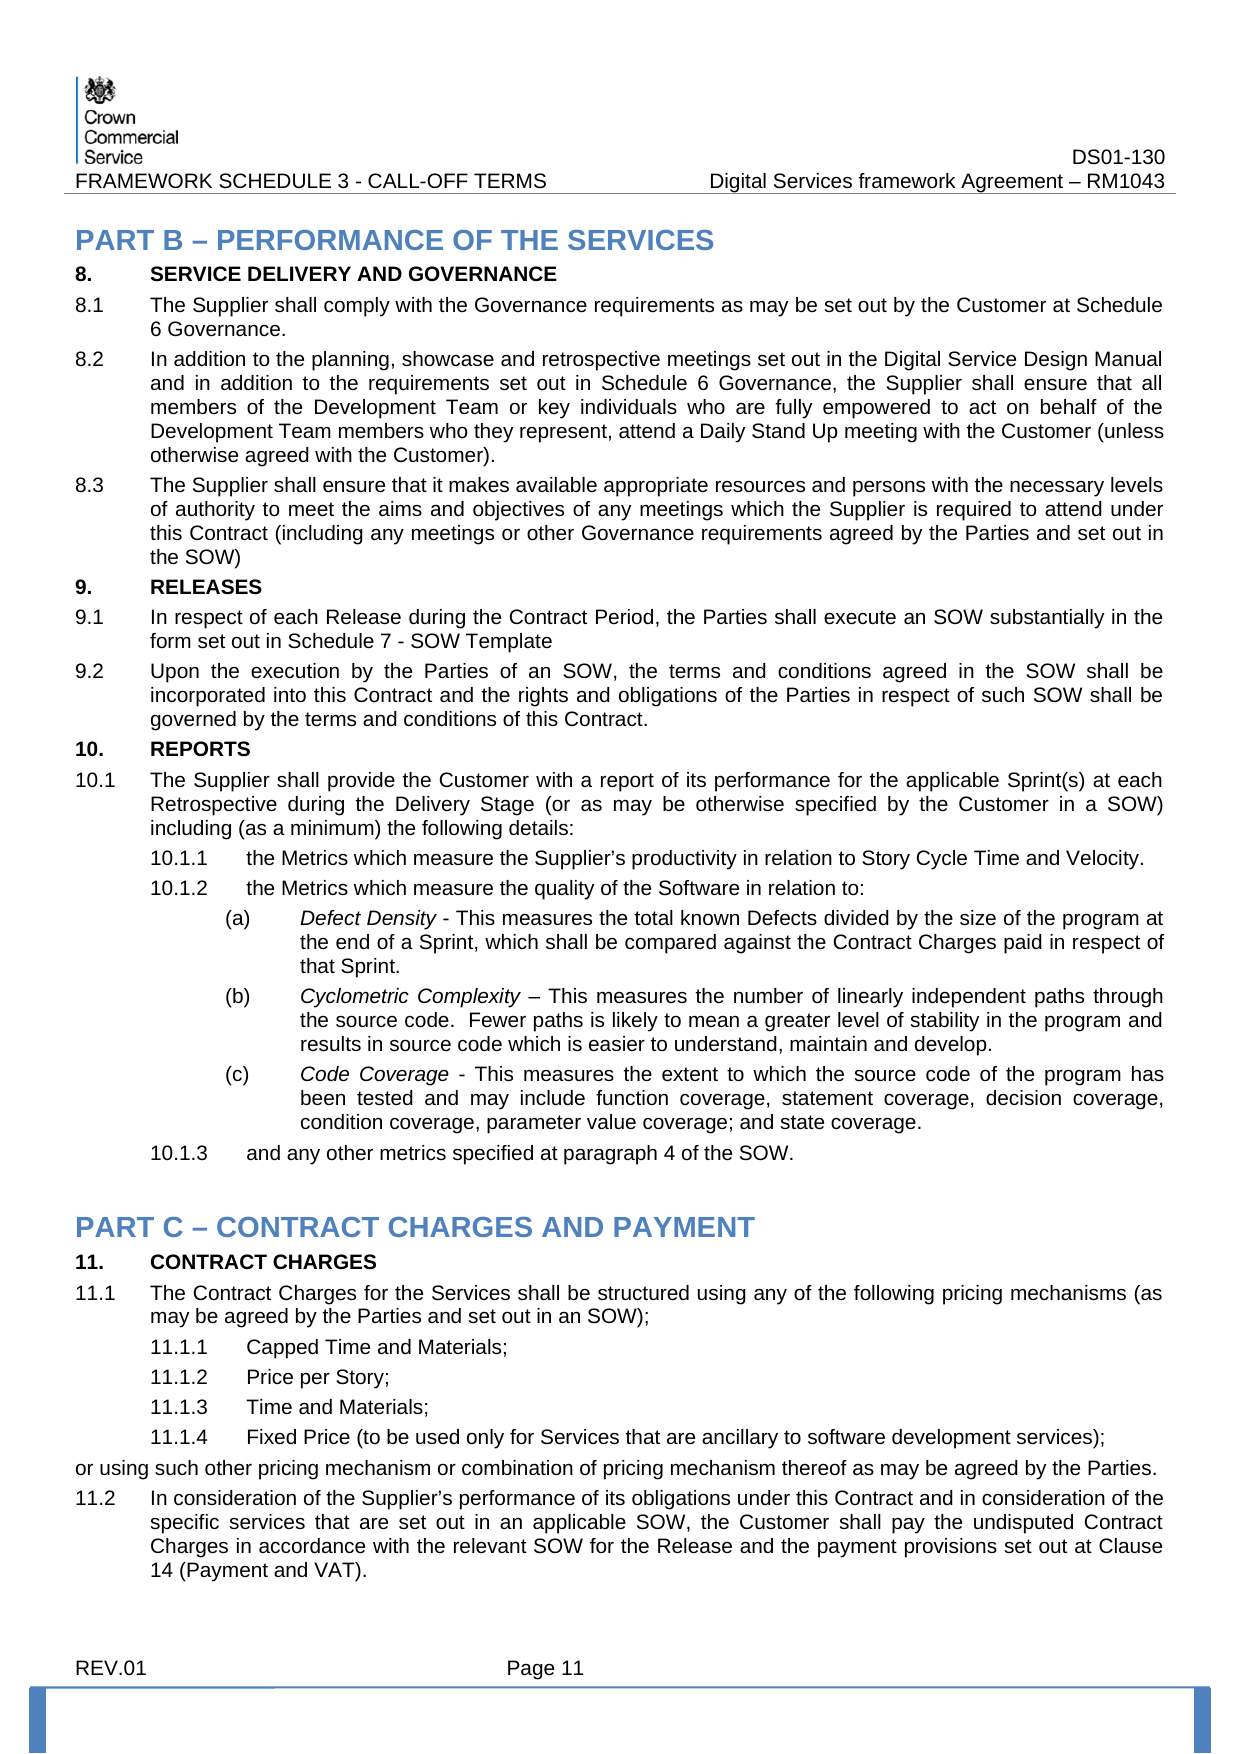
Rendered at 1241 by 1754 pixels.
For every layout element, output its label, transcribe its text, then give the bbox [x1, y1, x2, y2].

text Time and Materials; [150, 1395, 1165, 1419]
text Price per Story; [150, 1365, 1165, 1389]
text the Metrics which measure the quality of the Software in relation to: [150, 876, 1165, 900]
text The Supplier shall comply with the Governance requirements as may be set out by the Customer at Schedule 6 Governance. [75, 292, 1165, 340]
text Cyclometric Complexity – This measures the number of linearly independent paths through the source code. Fewer paths is likely to mean a greater level of stability in the program and results in source code which is easier to understand, maintain and develop. [225, 984, 1165, 1056]
picture [70, 73, 202, 169]
text The Supplier shall ensure that it makes available appropriate resources and persons with the necessary levels of authority to meet the aims and objectives of any meetings which the Supplier is required to attend under this Contract (including any meetings or other Governance requirements agreed by the Parties and set out in the SOW) [75, 473, 1165, 568]
text and any other metrics specified at paragraph 4 of the SOW. [150, 1140, 1165, 1164]
text REPORTS [75, 737, 1165, 761]
text RELEASES [75, 575, 1165, 599]
text In consideration of the Supplier’s performance of its obligations under this Contract and in consideration of the specific services that are set out in an applicable SOW, the Customer shall pay the undisputed Contract Charges in accordance with the relevant SOW for the Release and the payment provisions set out at Clause 14 (Payment and VAT). [75, 1486, 1165, 1581]
text Capped Time and Materials; [150, 1334, 1165, 1358]
text Upon the execution by the Parties of an SOW, the terms and conditions agreed in the SOW shall be incorporated into this Contract and the rights and obligations of the Parties in respect of such SOW shall be governed by the terms and conditions of this Contract. [75, 659, 1165, 731]
text In addition to the planning, showcase and retrospective meetings set out in the Digital Service Design Manual and in addition to the requirements set out in Schedule 6 Governance, the Supplier shall ensure that all members of the Development Team or key individuals who are fully empowered to act on behalf of the Development Team members who they represent, attend a Daily Stand Up meeting with the Customer (unless otherwise agreed with the Customer). [75, 347, 1165, 466]
text CONTRACT CHARGES [75, 1250, 1165, 1274]
text The Supplier shall provide the Customer with a report of its performance for the applicable Sprint(s) at each Retrospective during the Delivery Stage (or as may be otherwise specified by the Customer in a SOW) including (as a minimum) the following details: [75, 767, 1165, 839]
text SERVICE DELIVERY AND Governance [75, 262, 1165, 286]
text Code Coverage - This measures the extent to which the source code of the program has been tested and may include function coverage, statement coverage, decision coverage, condition coverage, parameter value coverage; and state coverage. [225, 1062, 1165, 1134]
text the Metrics which measure the Supplier’s productivity in relation to Story Cycle Time and Velocity. [150, 846, 1165, 869]
text Defect Density - This measures the total known Defects divided by the size of the program at the end of a Sprint, which shall be compared against the Contract Charges paid in respect of that Sprint. [225, 906, 1165, 978]
subtitle PART C – CONTRACT CHARGES AND PAYMENT [75, 1210, 1165, 1244]
text The Contract Charges for the Services shall be structured using any of the following pricing mechanisms (as may be agreed by the Parties and set out in an SOW); [75, 1280, 1165, 1328]
text In respect of each Release during the Contract Period, the Parties shall execute an SOW substantially in the form set out in Schedule 7 - SOW Template [75, 605, 1165, 653]
text or using such other pricing mechanism or combination of pricing mechanism thereof as may be agreed by the Parties. [75, 1455, 1165, 1479]
text Fixed Price (to be used only for Services that are ancillary to software development services); [150, 1425, 1165, 1449]
subtitle PART B – PERFORMANCE OF THE SERVICES [75, 222, 1165, 256]
